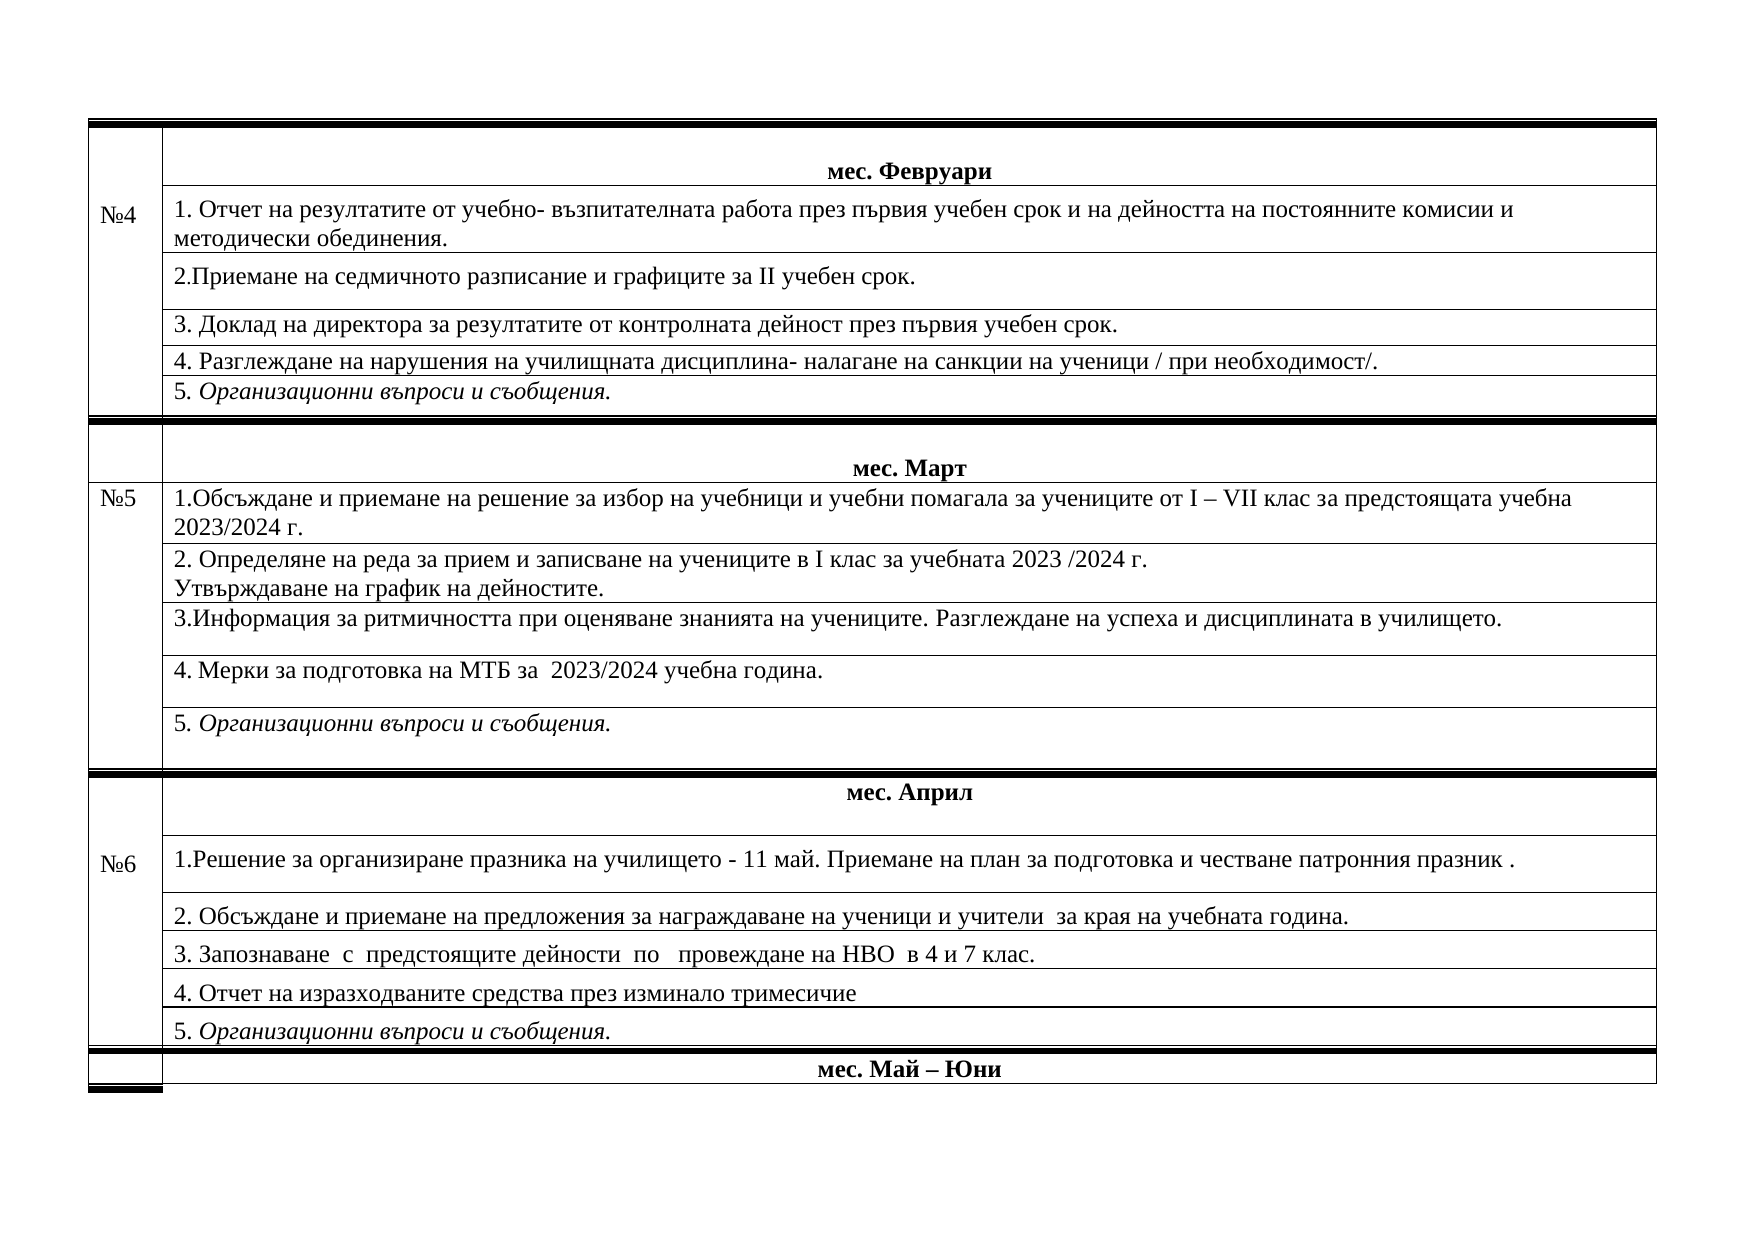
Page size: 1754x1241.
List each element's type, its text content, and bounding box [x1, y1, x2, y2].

table_cell 5. Организационни въпроси и съобщения. [163, 708, 1656, 768]
table_cell №5 [89, 483, 162, 768]
table_cell 4. Разглеждане на нарушения на училищната дисциплина- налагане на санкции на ученици / при необходимост/. [163, 346, 1656, 375]
table_cell 1.Решение за организиране празника на училището - 11 май. Приемане на план за подготовка и честване патронния празник . [163, 836, 1656, 892]
table_cell 3. Запознаване с предстоящите дейности по провеждане на НВО в 4 и 7 клас. [163, 931, 1656, 968]
table_cell мес. Май – Юни [163, 1054, 1656, 1083]
table_cell 5. Организационни въпроси и съобщения. [163, 1008, 1656, 1044]
table_cell 2.Приемане на седмичното разписание и графиците за ІІ учебен срок. [163, 253, 1656, 308]
table_cell 1. Отчет на резултатите от учебно- възпитателната работа през първия учебен срок и на дейността на постоянните комисии и методически обединения. [163, 186, 1656, 252]
table_cell 2. Определяне на реда за прием и записване на учениците в І клас за учебната 2023 /2024 г. Утвърждаване на график на дейностите. [163, 544, 1656, 602]
table_cell 1.Обсъждане и приемане на решение за избор на учебници и учебни помагала за учениците от І – VІІ клас за предстоящата учебна 2023/2024 г. [163, 483, 1656, 543]
table_cell [89, 425, 162, 482]
table_cell мес. Април [163, 778, 1656, 835]
table_cell №6 [89, 778, 162, 1044]
table_cell №7 [89, 1054, 162, 1083]
table_cell мес. Февруари [163, 128, 1656, 185]
table_cell 2. Обсъждане и приемане на предложения за награждаване на ученици и учители за края на учебната година. [163, 893, 1656, 930]
table_cell №4 [89, 128, 162, 415]
table_cell мес. Март [163, 425, 1656, 482]
table_cell 4. Отчет на изразходваните средства през изминало тримесичие [163, 969, 1656, 1006]
table_cell 5. Организационни въпроси и съобщения. [163, 376, 1656, 415]
table_cell 3. Доклад на директора за резултатите от контролната дейност през първия учебен срок. [163, 310, 1656, 345]
table_cell 3.Информация за ритмичността при оценяване знанията на учениците. Разглеждане на успеха и дисциплината в училището. [163, 603, 1656, 654]
table_cell 4. Мерки за подготовка на МТБ за 2023/2024 учебна година. [163, 656, 1656, 707]
